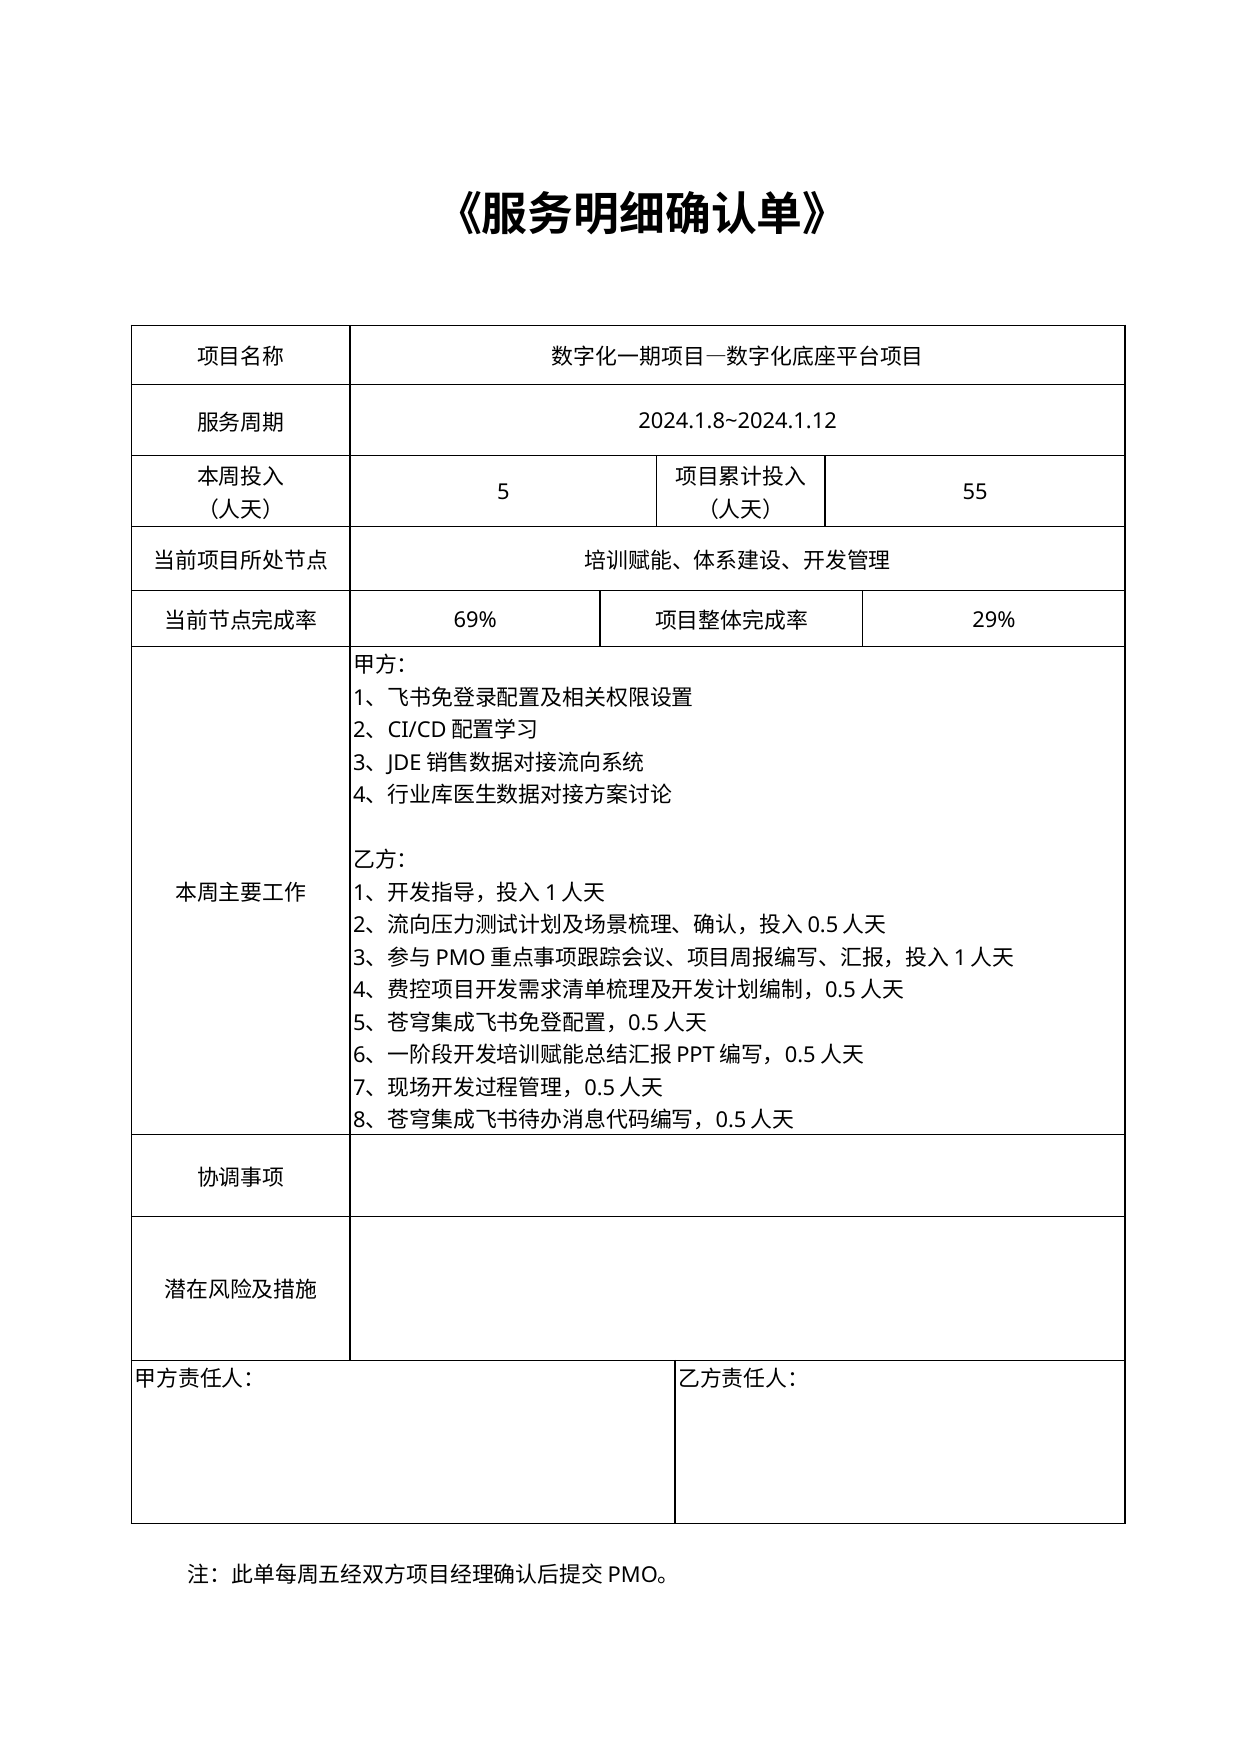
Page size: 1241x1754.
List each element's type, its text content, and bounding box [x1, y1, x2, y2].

table_cell 服务周期 [132, 385, 349, 455]
table_cell 55 [826, 456, 1124, 526]
table_cell 当前节点完成率 [132, 591, 349, 646]
table_cell 本周投入 （人天） [132, 456, 349, 526]
table_cell 5 [351, 456, 656, 526]
table_cell 甲方责任人： [132, 1361, 674, 1523]
text 注：此单每周五经双方项目经理确认后提交PMO。 [187, 1557, 1053, 1589]
table_cell 协调事项 [132, 1135, 349, 1216]
table_cell 本周主要工作 [132, 647, 349, 1134]
table_cell [351, 1217, 1124, 1360]
table_cell 培训赋能、体系建设、开发管理 [351, 527, 1124, 590]
table_cell 当前项目所处节点 [132, 527, 349, 590]
table_cell 2024.1.8~2024.1.12 [351, 385, 1124, 455]
table_cell [351, 1135, 1124, 1216]
table_cell 潜在风险及措施 [132, 1217, 349, 1360]
table_cell 项目累计投入（人天） [657, 456, 824, 526]
table_cell 29% [863, 591, 1124, 646]
text 《服务明细确认单》 [231, 162, 1053, 259]
table_cell 乙方责任人： [676, 1361, 1124, 1523]
table_header 项目名称 [132, 326, 349, 384]
table_cell 69% [351, 591, 599, 646]
table_header 数字化一期项目—数字化底座平台项目 [351, 326, 1124, 384]
table_cell 甲方： 飞书免登录配置及相关权限设置 CI/CD配置学习 JDE销售数据对接流向系统 行业库医生数据对接方案讨论 乙方： 1、开发指导，投入1人天 2、流向压力测试计划及场景梳理、确认，投入0.5人天 3、参与PMO重点事项跟踪会议、项目周报编写、汇报，投入1人天 4、费控项目开发需求清单梳理及开发计划编制，0.5人天 5、苍穹集成飞书免登配置，0.5人天 6、一阶段开发培训赋能总结汇报PPT编写，0.5人天 7、现场开发过程管理，0.5人天 8、苍穹集成飞书待办消息代码编写，0.5人天 [351, 647, 1124, 1134]
table_cell 项目整体完成率 [601, 591, 862, 646]
